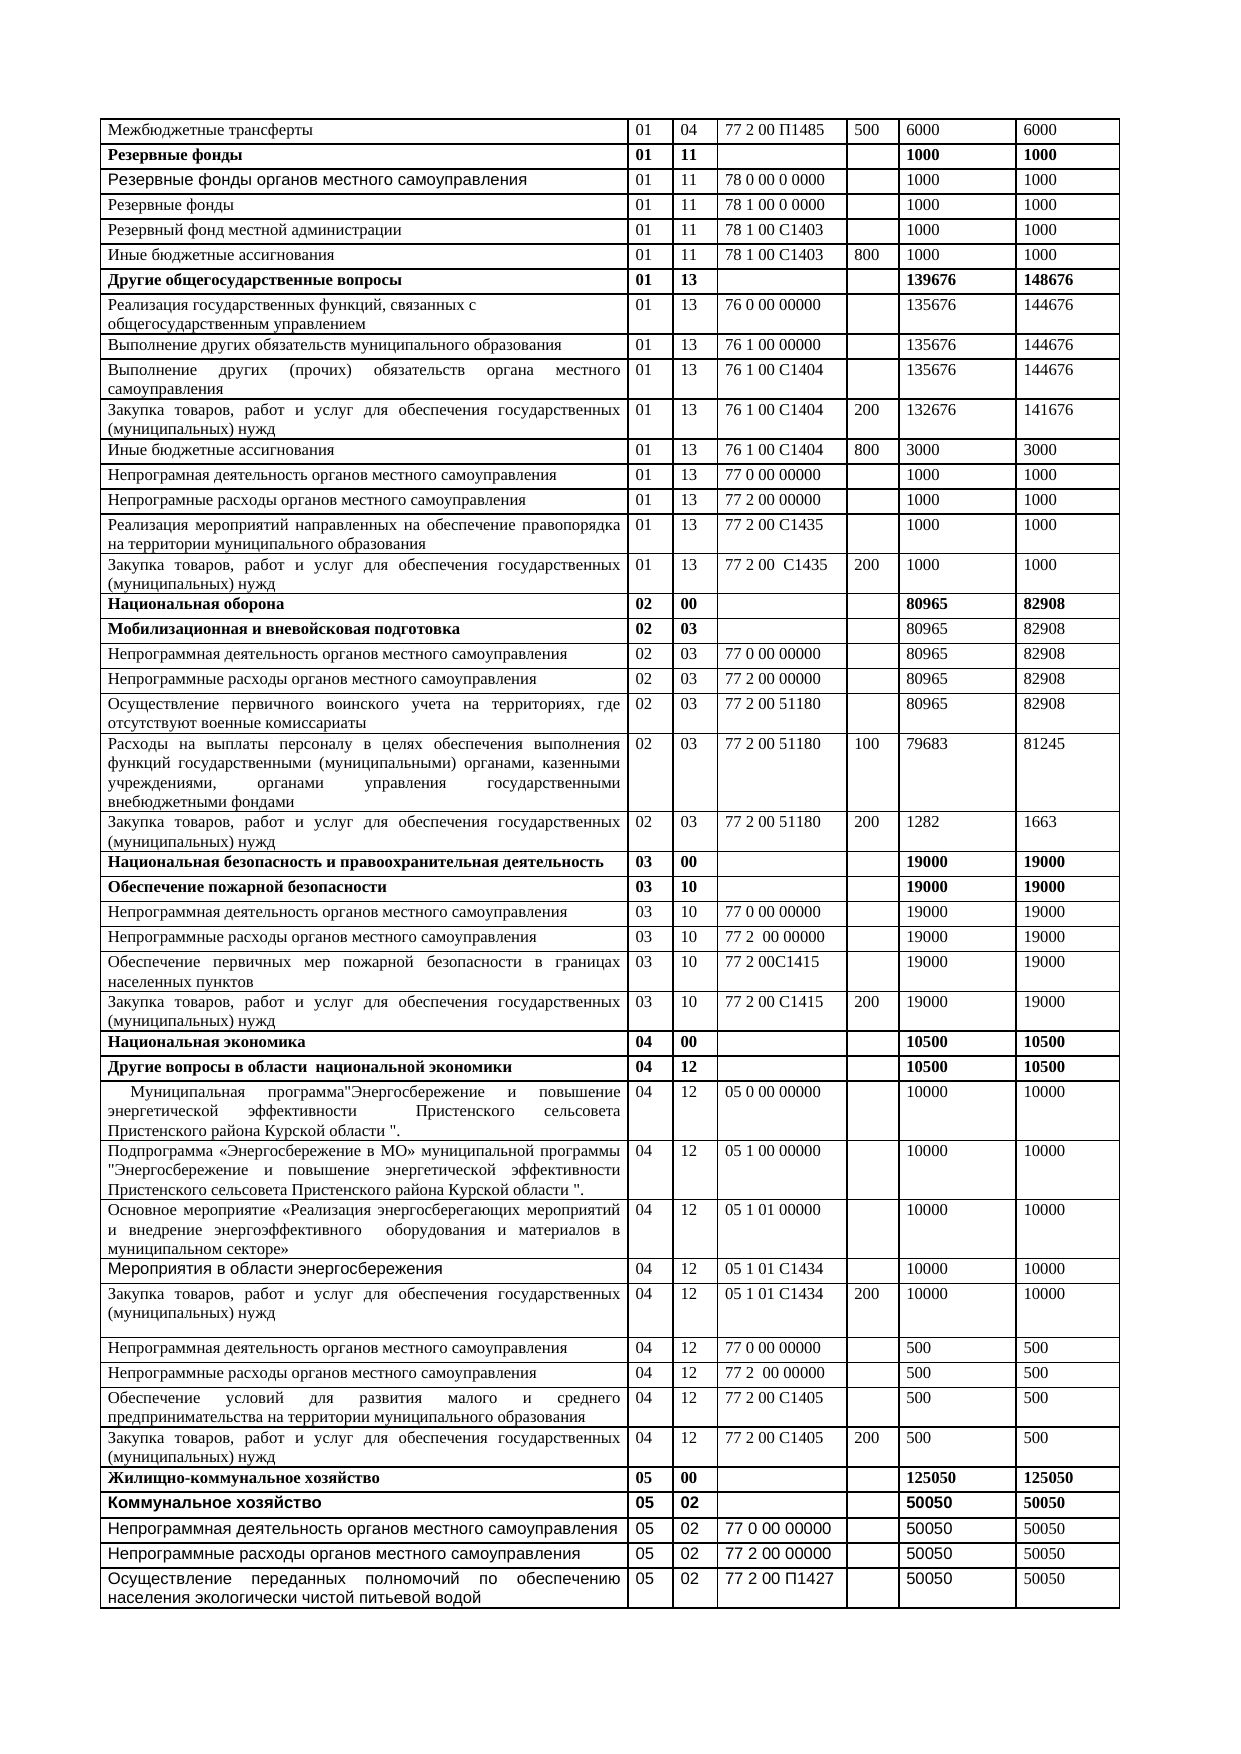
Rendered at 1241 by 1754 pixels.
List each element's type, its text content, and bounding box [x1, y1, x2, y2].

table_cell 1000 [900, 245, 1015, 268]
table_cell [848, 1338, 898, 1361]
table_cell 125050 [900, 1468, 1015, 1491]
table_cell 10000 [1017, 1200, 1119, 1258]
table_cell 10000 [1017, 1082, 1119, 1139]
table_cell 76 1 00 00000 [718, 335, 846, 358]
table_cell 19000 [1017, 877, 1119, 901]
table_cell 76 1 00 С1404 [718, 440, 846, 463]
table_cell 76 0 00 00000 [718, 295, 846, 333]
table_cell 1000 [900, 170, 1015, 193]
table_cell 141676 [1017, 400, 1119, 438]
table_cell 03 [674, 669, 717, 693]
table_cell 76 1 00 С1404 [718, 400, 846, 438]
table_cell 02 [674, 1519, 717, 1542]
table_cell [718, 1468, 846, 1491]
table_cell 10500 [900, 1032, 1015, 1055]
table_cell Непрограммная деятельность органов местного самоуправления [101, 902, 627, 926]
table_cell 148676 [1017, 270, 1119, 293]
table_cell 19000 [900, 852, 1015, 876]
table_cell [848, 644, 898, 668]
table_cell 02 [629, 694, 672, 732]
table_cell 11 [674, 245, 717, 268]
table_cell 77 2 00 С1435 [718, 554, 846, 593]
table_cell 04 [629, 1388, 672, 1426]
table_cell 77 2 00 С1415 [718, 992, 846, 1030]
table_cell 1000 [900, 220, 1015, 243]
table_cell 200 [848, 812, 898, 851]
table_cell 04 [674, 120, 717, 143]
table_cell 03 [629, 927, 672, 951]
table_cell 13 [674, 465, 717, 488]
table_cell 77 0 00 00000 [718, 644, 846, 668]
table_cell [718, 1057, 846, 1080]
table_cell 02 [629, 644, 672, 668]
table_cell Закупка товаров, работ и услуг для обеспечения государственных (муниципальных) нужд [101, 812, 627, 851]
table_cell [848, 1569, 898, 1607]
table_cell 200 [848, 554, 898, 593]
table_cell [848, 594, 898, 618]
table_cell 12 [674, 1200, 717, 1258]
table_cell 03 [674, 694, 717, 732]
table_cell [848, 619, 898, 643]
table_cell 80965 [900, 594, 1015, 618]
table_cell 78 1 00 0 0000 [718, 195, 846, 218]
table_cell 12 [674, 1082, 717, 1139]
table_cell Непрограммная деятельность органов местного самоуправления [101, 644, 627, 668]
table_cell [848, 270, 898, 293]
table_cell 19000 [1017, 952, 1119, 991]
table_cell [848, 669, 898, 693]
table_cell 79683 [900, 734, 1015, 811]
table_cell 01 [629, 515, 672, 553]
table_cell [848, 694, 898, 732]
table_cell 10000 [1017, 1284, 1119, 1336]
table_cell [848, 1363, 898, 1386]
table_cell 1663 [1017, 812, 1119, 851]
table_cell 05 1 01 00000 [718, 1200, 846, 1258]
table_cell Расходы на выплаты персоналу в целях обеспечения выполнения функций государственными (муниципальными) органами, казенными учреждениями, органами управления государственными внебюджетными фондами [101, 734, 627, 811]
table_cell 82908 [1017, 619, 1119, 643]
table_cell 144676 [1017, 360, 1119, 398]
table_cell 03 [674, 812, 717, 851]
table_cell [848, 335, 898, 358]
table_cell Другие общегосударственные вопросы [101, 270, 627, 293]
table_cell 1000 [1017, 490, 1119, 513]
table_cell 78 0 00 0 0000 [718, 170, 846, 193]
table_cell 01 [629, 440, 672, 463]
table_cell 19000 [1017, 992, 1119, 1030]
table_cell Реализация государственных функций, связанных с общегосударственным управлением [101, 295, 627, 333]
table_cell 03 [629, 902, 672, 926]
table_cell [848, 1032, 898, 1055]
table_cell 04 [629, 1428, 672, 1466]
table_cell 200 [848, 992, 898, 1030]
table_cell 05 [629, 1519, 672, 1542]
table_cell 11 [674, 145, 717, 168]
table_cell 1000 [1017, 515, 1119, 553]
table_cell 01 [629, 335, 672, 358]
table_cell 03 [629, 852, 672, 876]
table_cell 04 [629, 1338, 672, 1361]
table_cell Мероприятия в области энергосбережения [101, 1259, 627, 1283]
table_cell [848, 952, 898, 991]
table_cell 1000 [1017, 245, 1119, 268]
table_cell 12 [674, 1428, 717, 1466]
table_cell [848, 145, 898, 168]
table_cell [848, 877, 898, 901]
table_cell 19000 [1017, 927, 1119, 951]
table_cell 10000 [900, 1284, 1015, 1336]
table_cell [848, 927, 898, 951]
table_cell 77 2 00 С1405 [718, 1388, 846, 1426]
table_cell 13 [674, 270, 717, 293]
table_cell 50050 [1017, 1519, 1119, 1542]
table_cell [718, 270, 846, 293]
table_cell [718, 619, 846, 643]
table_cell 02 [629, 594, 672, 618]
table_cell [848, 1544, 898, 1567]
table_cell 00 [674, 852, 717, 876]
table_cell 77 2 00 00000 [718, 490, 846, 513]
table_cell 50050 [1017, 1544, 1119, 1567]
table_cell 77 2 00 00000 [718, 1544, 846, 1567]
table_cell Мобилизационная и вневойсковая подготовка [101, 619, 627, 643]
table_cell 04 [629, 1363, 672, 1386]
table_cell 01 [629, 195, 672, 218]
table_cell 10000 [900, 1259, 1015, 1283]
table_cell Жилищно-коммунальное хозяйство [101, 1468, 627, 1491]
table_cell 1000 [900, 195, 1015, 218]
table_cell 77 2 00 П1427 [718, 1569, 846, 1607]
table_cell 12 [674, 1388, 717, 1426]
table_cell 1000 [900, 145, 1015, 168]
table_cell Закупка товаров, работ и услуг для обеспечения государственных (муниципальных) нужд [101, 400, 627, 438]
table_cell [848, 1468, 898, 1491]
table_cell 77 2 00С1415 [718, 952, 846, 991]
table_cell 04 [629, 1032, 672, 1055]
table_cell 10000 [900, 1200, 1015, 1258]
table_cell 02 [674, 1493, 717, 1517]
table_cell Иные бюджетные ассигнования [101, 440, 627, 463]
table_cell 13 [674, 400, 717, 438]
table_cell Резервные фонды [101, 145, 627, 168]
table_cell 144676 [1017, 335, 1119, 358]
table_cell 77 2 00 П1485 [718, 120, 846, 143]
table_cell 3000 [1017, 440, 1119, 463]
table_cell 19000 [900, 952, 1015, 991]
table_cell 500 [1017, 1363, 1119, 1386]
table_cell [848, 1259, 898, 1283]
table_cell Коммунальное хозяйство [101, 1493, 627, 1517]
table_cell 01 [629, 554, 672, 593]
table_cell Реализация мероприятий направленных на обеспечение правопорядка на территории муниципального образования [101, 515, 627, 553]
table_cell Выполнение других (прочих) обязательств органа местного самоуправления [101, 360, 627, 398]
table_cell 01 [629, 270, 672, 293]
table_cell 10000 [1017, 1141, 1119, 1198]
table_cell 02 [674, 1569, 717, 1607]
table_cell 50050 [900, 1544, 1015, 1567]
table_cell 05 [629, 1569, 672, 1607]
table_cell 132676 [900, 400, 1015, 438]
table_cell 82908 [1017, 669, 1119, 693]
table_cell [718, 145, 846, 168]
table_cell [718, 1493, 846, 1517]
table_cell Непрограмная деятельность органов местного самоуправления [101, 465, 627, 488]
table_cell 144676 [1017, 295, 1119, 333]
table_cell 11 [674, 170, 717, 193]
table_cell 12 [674, 1141, 717, 1198]
table_cell Непрограммные расходы органов местного самоуправления [101, 669, 627, 693]
table_cell 13 [674, 295, 717, 333]
table_cell [848, 515, 898, 553]
table_cell [848, 465, 898, 488]
table_cell Выполнение других обязательств муниципального образования [101, 335, 627, 358]
table_cell [848, 1519, 898, 1542]
table_cell 125050 [1017, 1468, 1119, 1491]
table_cell [848, 195, 898, 218]
table_cell [848, 902, 898, 926]
table_cell 05 [629, 1468, 672, 1491]
table_cell 03 [674, 619, 717, 643]
table_cell 05 [629, 1493, 672, 1517]
table_cell 10000 [1017, 1259, 1119, 1283]
table_cell 10500 [1017, 1032, 1119, 1055]
table_cell 77 2 00 С1435 [718, 515, 846, 553]
table_cell 03 [674, 734, 717, 811]
table_cell Закупка товаров, работ и услуг для обеспечения государственных (муниципальных) нужд [101, 554, 627, 593]
table_cell 19000 [900, 992, 1015, 1030]
table_cell 80965 [900, 619, 1015, 643]
table_cell [848, 1200, 898, 1258]
table_cell 500 [900, 1388, 1015, 1426]
table_cell 05 [629, 1544, 672, 1567]
table_cell Непрограммная деятельность органов местного самоуправления [101, 1338, 627, 1361]
table_cell 01 [629, 245, 672, 268]
table_cell 12 [674, 1338, 717, 1361]
table_cell [848, 1493, 898, 1517]
table_cell 01 [629, 400, 672, 438]
table_cell 500 [848, 120, 898, 143]
table_cell 800 [848, 440, 898, 463]
table_cell 135676 [900, 295, 1015, 333]
table_cell 78 1 00 С1403 [718, 220, 846, 243]
table_cell 200 [848, 400, 898, 438]
table_cell 02 [629, 669, 672, 693]
table_cell 6000 [900, 120, 1015, 143]
table_cell Межбюджетные трансферты [101, 120, 627, 143]
table_cell 50050 [1017, 1493, 1119, 1517]
table_cell 200 [848, 1428, 898, 1466]
table_cell 76 1 00 С1404 [718, 360, 846, 398]
table_cell 02 [629, 734, 672, 811]
table_cell Непрограмные расходы органов местного самоуправления [101, 490, 627, 513]
table_cell 10500 [1017, 1057, 1119, 1080]
table_cell 500 [1017, 1428, 1119, 1466]
table_cell 1000 [900, 515, 1015, 553]
table_cell 82908 [1017, 694, 1119, 732]
table_cell 77 2 00 00000 [718, 669, 846, 693]
table_cell [848, 1057, 898, 1080]
table_cell Резервный фонд местной администрации [101, 220, 627, 243]
table_cell Подпрограмма «Энергосбережение в МО» муниципальной программы "Энергосбережение и повышение энергетической эффективности Пристенского сельсовета Пристенского района Курской области ". [101, 1141, 627, 1198]
table_cell 80965 [900, 669, 1015, 693]
table_cell [848, 295, 898, 333]
table_cell 77 0 00 00000 [718, 465, 846, 488]
table_cell [848, 220, 898, 243]
table_cell Закупка товаров, работ и услуг для обеспечения государственных (муниципальных) нужд [101, 1428, 627, 1466]
table_cell 1000 [900, 554, 1015, 593]
table_cell 01 [629, 490, 672, 513]
table_cell Непрограммная деятельность органов местного самоуправления [101, 1519, 627, 1542]
table_cell 12 [674, 1363, 717, 1386]
table_cell 50050 [900, 1569, 1015, 1607]
table_cell 82908 [1017, 644, 1119, 668]
table_cell 05 0 00 00000 [718, 1082, 846, 1139]
table_cell 1000 [1017, 465, 1119, 488]
table_cell 80965 [900, 644, 1015, 668]
table_cell 1000 [1017, 554, 1119, 593]
table_cell 01 [629, 220, 672, 243]
table_cell Непрограммные расходы органов местного самоуправления [101, 927, 627, 951]
table_cell Резервные фонды органов местного самоуправления [101, 170, 627, 193]
table_cell 11 [674, 195, 717, 218]
table_cell 04 [629, 1284, 672, 1336]
table_cell 00 [674, 594, 717, 618]
table_cell 3000 [900, 440, 1015, 463]
table_cell 81245 [1017, 734, 1119, 811]
table_cell 77 2 00 51180 [718, 734, 846, 811]
table_cell Муниципальная программа"Энергосбережение и повышение энергетической эффективности Пристенского сельсовета Пристенского района Курской области ". [101, 1082, 627, 1139]
table_cell [848, 490, 898, 513]
table_cell 12 [674, 1284, 717, 1336]
table_cell 10 [674, 877, 717, 901]
table_cell 10000 [900, 1082, 1015, 1139]
table_cell 135676 [900, 360, 1015, 398]
table_cell 19000 [900, 927, 1015, 951]
table_cell Непрограммные расходы органов местного самоуправления [101, 1363, 627, 1386]
table_cell 82908 [1017, 594, 1119, 618]
table_cell 01 [629, 360, 672, 398]
table_cell Национальная оборона [101, 594, 627, 618]
table_cell [848, 852, 898, 876]
table_cell Национальная экономика [101, 1032, 627, 1055]
table_cell 77 2 00 51180 [718, 812, 846, 851]
table_cell [848, 1082, 898, 1139]
table_cell 13 [674, 335, 717, 358]
table_cell Другие вопросы в области национальной экономики [101, 1057, 627, 1080]
table_cell 01 [629, 170, 672, 193]
table_cell 03 [629, 952, 672, 991]
table_cell Обеспечение условий для развития малого и среднего предпринимательства на территории муниципального образования [101, 1388, 627, 1426]
table_cell 19000 [1017, 902, 1119, 926]
table_cell 02 [674, 1544, 717, 1567]
table_cell [848, 170, 898, 193]
table_cell [718, 852, 846, 876]
table_cell 77 2 00 С1405 [718, 1428, 846, 1466]
table_cell 13 [674, 440, 717, 463]
table_cell 00 [674, 1032, 717, 1055]
table_cell 1000 [900, 465, 1015, 488]
table_cell 1000 [1017, 170, 1119, 193]
table_cell 200 [848, 1284, 898, 1336]
table_cell 50050 [900, 1493, 1015, 1517]
table_cell 500 [900, 1428, 1015, 1466]
table_cell 139676 [900, 270, 1015, 293]
table_cell Обеспечение пожарной безопасности [101, 877, 627, 901]
table_cell 05 1 01 С1434 [718, 1284, 846, 1336]
table_cell 19000 [1017, 852, 1119, 876]
table_cell Закупка товаров, работ и услуг для обеспечения государственных (муниципальных) нужд [101, 992, 627, 1030]
table_cell 13 [674, 515, 717, 553]
table_cell 1000 [1017, 145, 1119, 168]
table_cell Основное мероприятие «Реализация энергосберегающих мероприятий и внедрение энергоэффективного оборудования и материалов в муниципальном секторе» [101, 1200, 627, 1258]
table_cell [718, 877, 846, 901]
table_cell 12 [674, 1259, 717, 1283]
table_cell 03 [629, 877, 672, 901]
table_cell 01 [629, 120, 672, 143]
table_cell 03 [674, 644, 717, 668]
table_cell 11 [674, 220, 717, 243]
table_cell 77 2 00 00000 [718, 1363, 846, 1386]
table_cell 77 2 00 51180 [718, 694, 846, 732]
table_cell 1282 [900, 812, 1015, 851]
table_cell 01 [629, 145, 672, 168]
table_cell 100 [848, 734, 898, 811]
table_cell 50050 [1017, 1569, 1119, 1607]
table_cell 04 [629, 1200, 672, 1258]
table_cell 04 [629, 1082, 672, 1139]
table_cell 04 [629, 1057, 672, 1080]
table_cell 04 [629, 1259, 672, 1283]
table_cell 500 [1017, 1388, 1119, 1426]
table_cell 1000 [1017, 195, 1119, 218]
table_cell 19000 [900, 877, 1015, 901]
table_cell 05 1 01 С1434 [718, 1259, 846, 1283]
table_cell Осуществление переданных полномочий по обеспечению населения экологически чистой питьевой водой [101, 1569, 627, 1607]
table_cell 800 [848, 245, 898, 268]
table_cell [848, 1141, 898, 1198]
table_cell 13 [674, 490, 717, 513]
table_cell [848, 1388, 898, 1426]
table_cell 10500 [900, 1057, 1015, 1080]
table_cell 500 [1017, 1338, 1119, 1361]
table_cell 01 [629, 295, 672, 333]
table_cell 10 [674, 927, 717, 951]
table_cell Резервные фонды [101, 195, 627, 218]
table_cell 135676 [900, 335, 1015, 358]
table_cell 77 0 00 00000 [718, 1338, 846, 1361]
table_cell Иные бюджетные ассигнования [101, 245, 627, 268]
table_cell 1000 [900, 490, 1015, 513]
table_cell 10 [674, 992, 717, 1030]
table_cell 77 2 00 00000 [718, 927, 846, 951]
table_cell [718, 594, 846, 618]
table_cell 03 [629, 992, 672, 1030]
table_cell [848, 360, 898, 398]
table_cell Закупка товаров, работ и услуг для обеспечения государственных (муниципальных) нужд [101, 1284, 627, 1336]
table_cell 10 [674, 952, 717, 991]
table_cell Непрограммные расходы органов местного самоуправления [101, 1544, 627, 1567]
table_cell 13 [674, 360, 717, 398]
table_cell 500 [900, 1363, 1015, 1386]
table_cell 12 [674, 1057, 717, 1080]
table_cell 6000 [1017, 120, 1119, 143]
table_cell 1000 [1017, 220, 1119, 243]
table_cell 00 [674, 1468, 717, 1491]
table_cell 10 [674, 902, 717, 926]
table_cell Обеспечение первичных мер пожарной безопасности в границах населенных пунктов [101, 952, 627, 991]
table_cell 77 0 00 00000 [718, 1519, 846, 1542]
table_cell 77 0 00 00000 [718, 902, 846, 926]
table_cell 10000 [900, 1141, 1015, 1198]
table_cell 80965 [900, 694, 1015, 732]
table_cell 19000 [900, 902, 1015, 926]
table_cell 02 [629, 812, 672, 851]
table_cell Осуществление первичного воинского учета на территориях, где отсутствуют военные комиссариаты [101, 694, 627, 732]
table_cell 02 [629, 619, 672, 643]
table_cell 50050 [900, 1519, 1015, 1542]
table_cell [718, 1032, 846, 1055]
table_cell 04 [629, 1141, 672, 1198]
table_cell Национальная безопасность и правоохранительная деятельность [101, 852, 627, 876]
table_cell 500 [900, 1338, 1015, 1361]
table_cell 01 [629, 465, 672, 488]
table_cell 78 1 00 С1403 [718, 245, 846, 268]
table_cell 05 1 00 00000 [718, 1141, 846, 1198]
table_cell 13 [674, 554, 717, 593]
